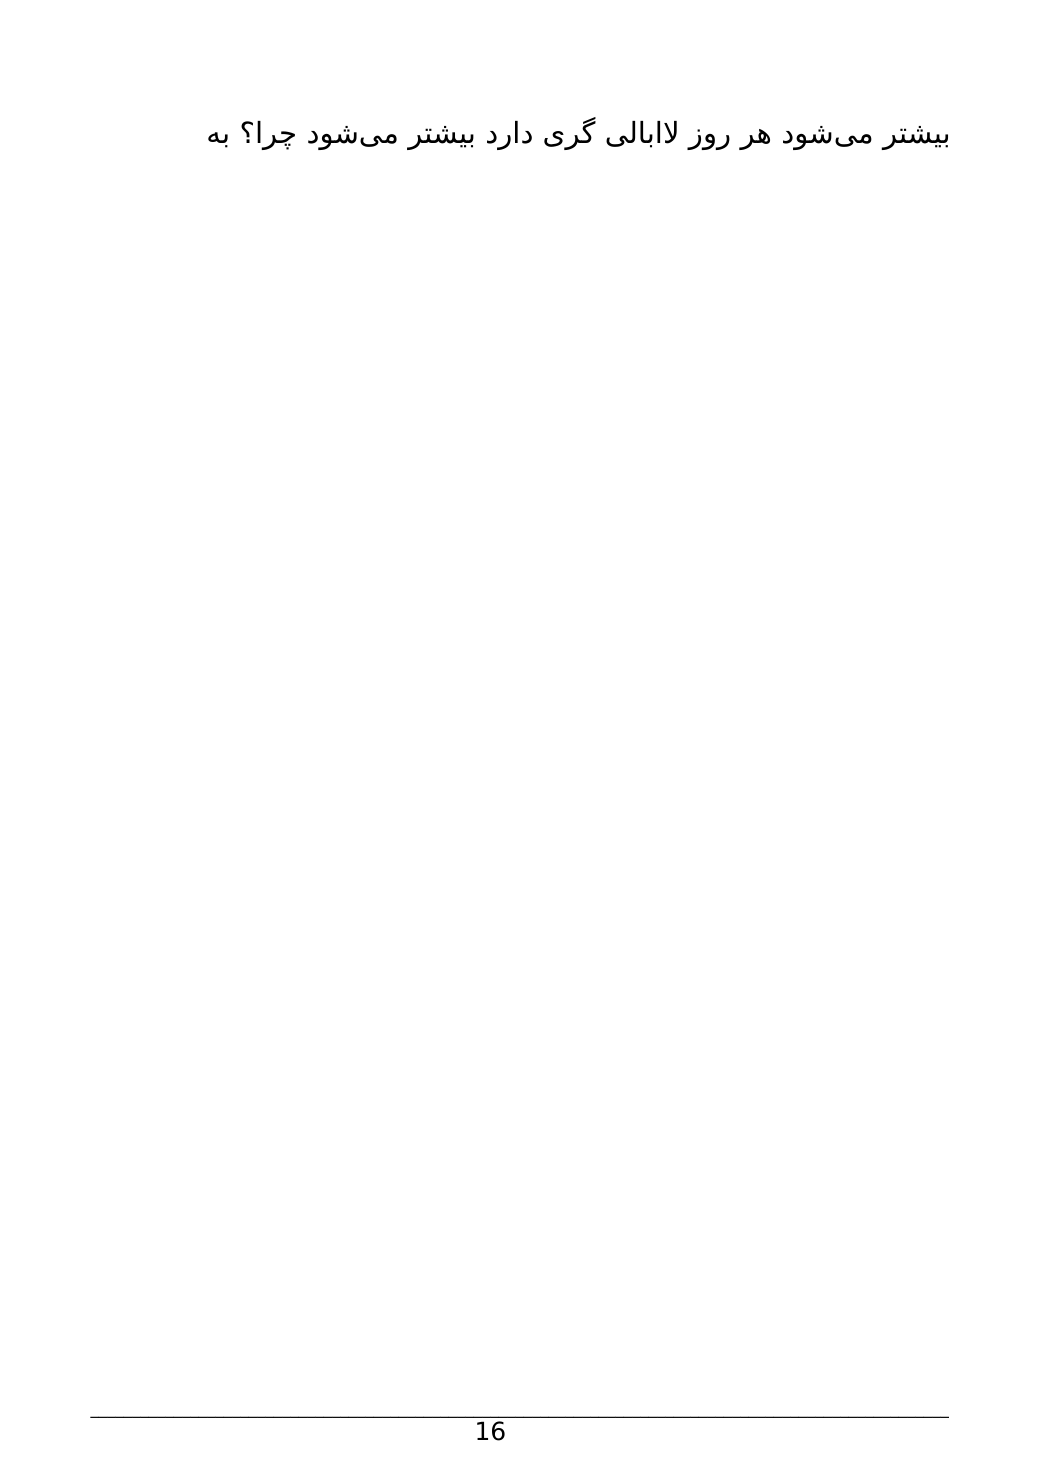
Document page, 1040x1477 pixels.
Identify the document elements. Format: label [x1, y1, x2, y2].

text [89, 118, 951, 150]
